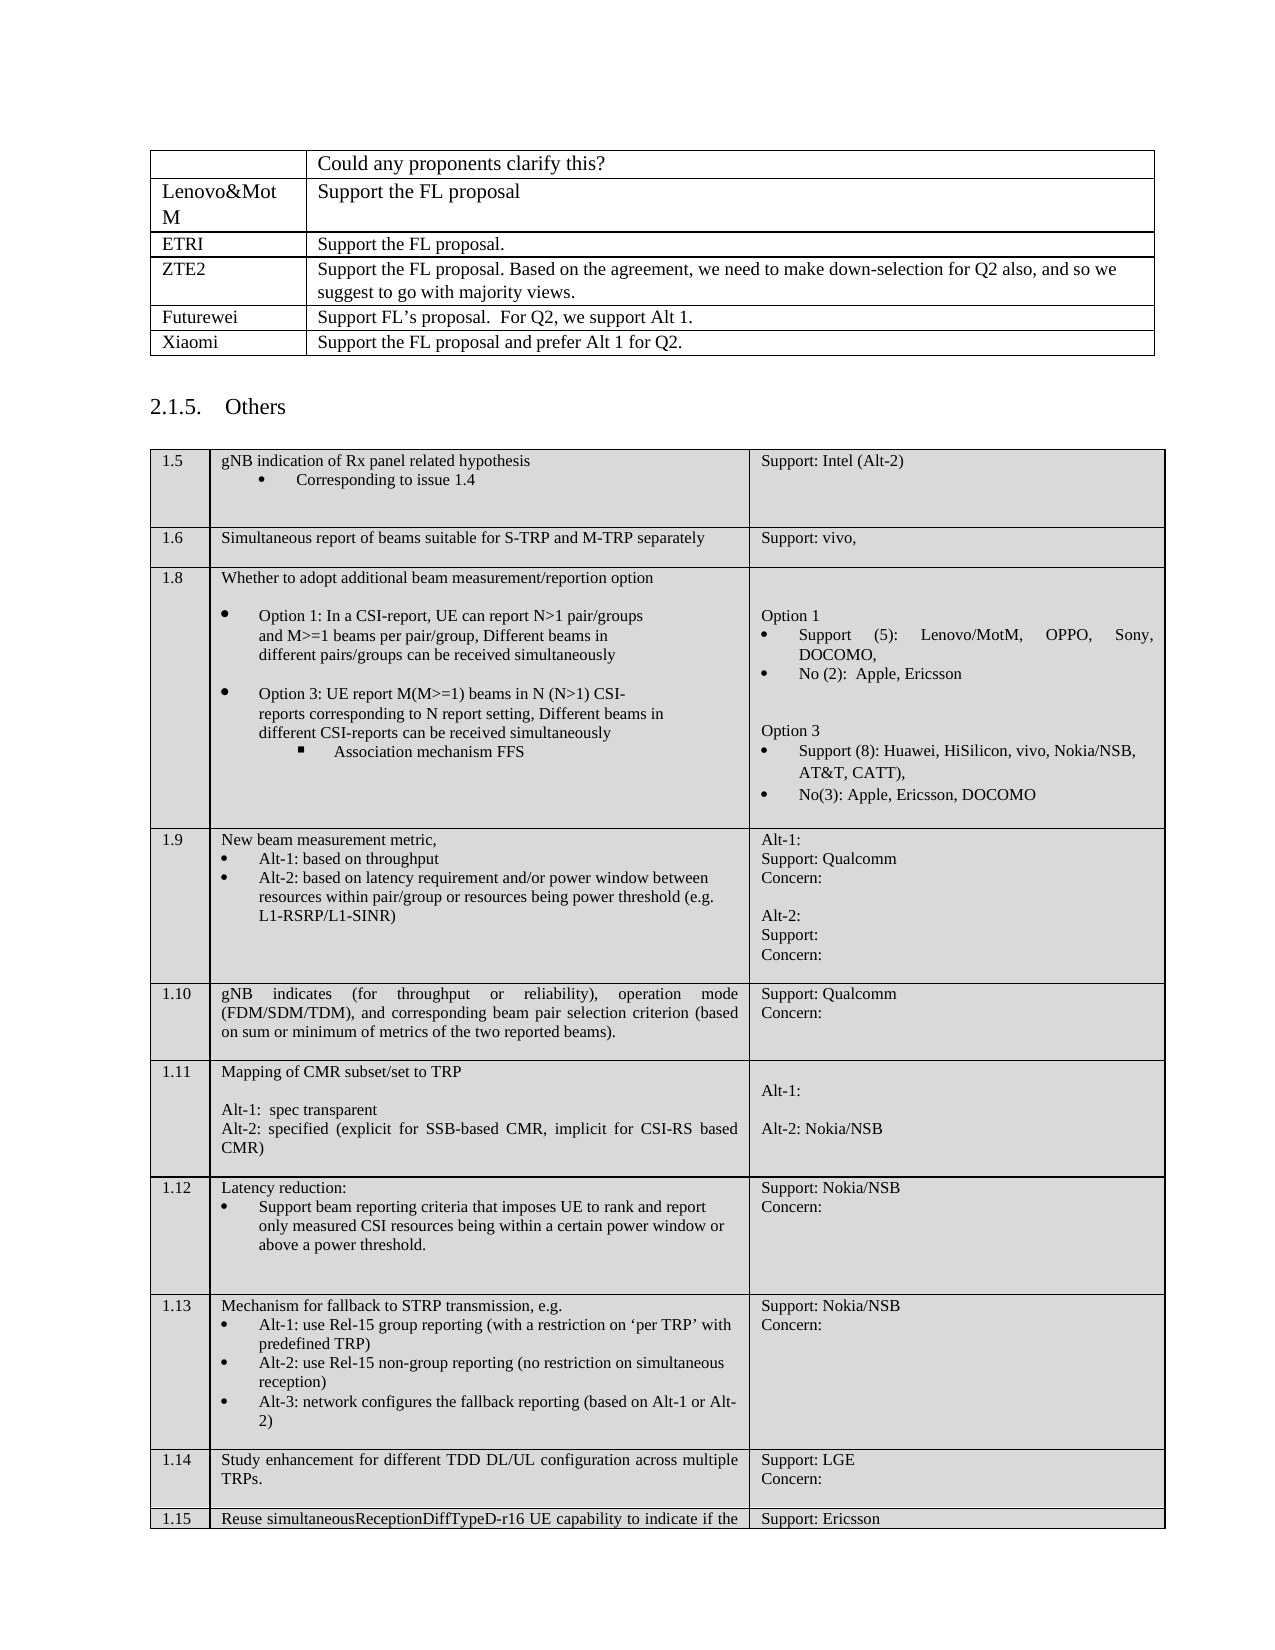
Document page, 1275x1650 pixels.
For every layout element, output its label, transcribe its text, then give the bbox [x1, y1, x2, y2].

table_header 1.5 [151, 450, 209, 527]
table_cell gNB indicates (for throughput or reliability), operation mode (FDM/SDM/TDM), and corresponding beam pair selection criterion (based on sum or minimum of metrics of the two reported beams). [211, 984, 749, 1060]
table_cell Support the FL proposal [307, 179, 1154, 231]
table_header gNB indication of Rx panel related hypothesis Corresponding to issue 1.4 [211, 450, 749, 527]
table_cell Alt-1: Alt-2: Nokia/NSB [750, 1061, 1164, 1176]
table_cell Whether to adopt additional beam measurement/reportion option Option 1: In a CSI-report, UE can report N>1 pair/groups and M>=1 beams per pair/group, Different beams in different pairs/groups can be received simultaneously Option 3: UE report M(M>=1) beams in N (N>1) CSI-reports corresponding to N report setting, Different beams in different CSI-reports can be received simultaneously Association mechanism FFS [211, 568, 749, 828]
table_cell Simultaneous report of beams suitable for S-TRP and M-TRP separately [211, 528, 749, 567]
table_cell 1.15 [151, 1509, 209, 1528]
table_cell Support: vivo, [750, 528, 1164, 567]
table_cell Support: Nokia/NSB Concern: [750, 1295, 1164, 1449]
table_cell Mapping of CMR subset/set to TRP Alt-1: spec transparent Alt-2: specified (explicit for SSB-based CMR, implicit for CSI-RS based CMR) [211, 1061, 749, 1176]
text Others [150, 393, 1155, 419]
table_cell 1.14 [151, 1450, 209, 1507]
table_cell Lenovo&MotM [151, 179, 306, 231]
table_cell 1.13 [151, 1295, 209, 1449]
table_cell New beam measurement metric, Alt-1: based on throughput Alt-2: based on latency requirement and/or power window between resources within pair/group or resources being power threshold (e.g. L1-RSRP/L1-SINR) [211, 829, 749, 983]
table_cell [750, 1509, 1164, 1528]
table_cell LGE [151, 151, 306, 177]
table_cell Option 1 Support (5): Lenovo/MotM, OPPO, Sony, DOCOMO, No (2): Apple, Ericsson Option 3 Support (8): Huawei, HiSilicon, vivo, Nokia/NSB, AT&T, CATT), No(3): Apple, Ericsson, DOCOMO [750, 568, 1164, 828]
table_cell ETRI [151, 233, 306, 256]
table_cell Support the FL proposal. [307, 233, 1154, 256]
table_cell Xiaomi [151, 331, 306, 355]
table_cell 1.8 [151, 568, 209, 828]
table_cell Latency reduction: Support beam reporting criteria that imposes UE to rank and report only measured CSI resources being within a certain power window or above a power threshold. [211, 1178, 749, 1294]
table_header Support: Intel (Alt-2) [750, 450, 1164, 527]
table_cell 1.10 [151, 984, 209, 1060]
table_cell Futurewei [151, 306, 306, 330]
table_cell ZTE2 [151, 258, 306, 305]
table_cell Alt-1: Support: Qualcomm Concern: Alt-2: Support: Concern: [750, 829, 1164, 983]
table_cell Mechanism for fallback to STRP transmission, e.g. Alt-1: use Rel-15 group reporting (with a restriction on ‘per TRP’ with predefined TRP) Alt-2: use Rel-15 non-group reporting (no restriction on simultaneous reception) Alt-3: network configures the fallback reporting (based on Alt-1 or Alt-2) [211, 1295, 749, 1449]
table_cell 1.6 [151, 528, 209, 567]
table_cell Study enhancement for different TDD DL/UL configuration across multiple TRPs. [211, 1450, 749, 1507]
table_cell 1.9 [151, 829, 209, 983]
table_cell Support: Nokia/NSB Concern: [750, 1178, 1164, 1294]
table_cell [307, 151, 1154, 177]
table_cell Support FL’s proposal. For Q2, we support Alt 1. [307, 306, 1154, 330]
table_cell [211, 1509, 749, 1528]
table_cell 1.11 [151, 1061, 209, 1176]
table_cell Support: Qualcomm Concern: [750, 984, 1164, 1060]
table_cell Support: LGE Concern: [750, 1450, 1164, 1507]
table_cell Support the FL proposal. Based on the agreement, we need to make down-selection for Q2 also, and so we suggest to go with majority views. [307, 258, 1154, 305]
table_cell Support the FL proposal and prefer Alt 1 for Q2. [307, 331, 1154, 355]
table_cell 1.12 [151, 1178, 209, 1294]
